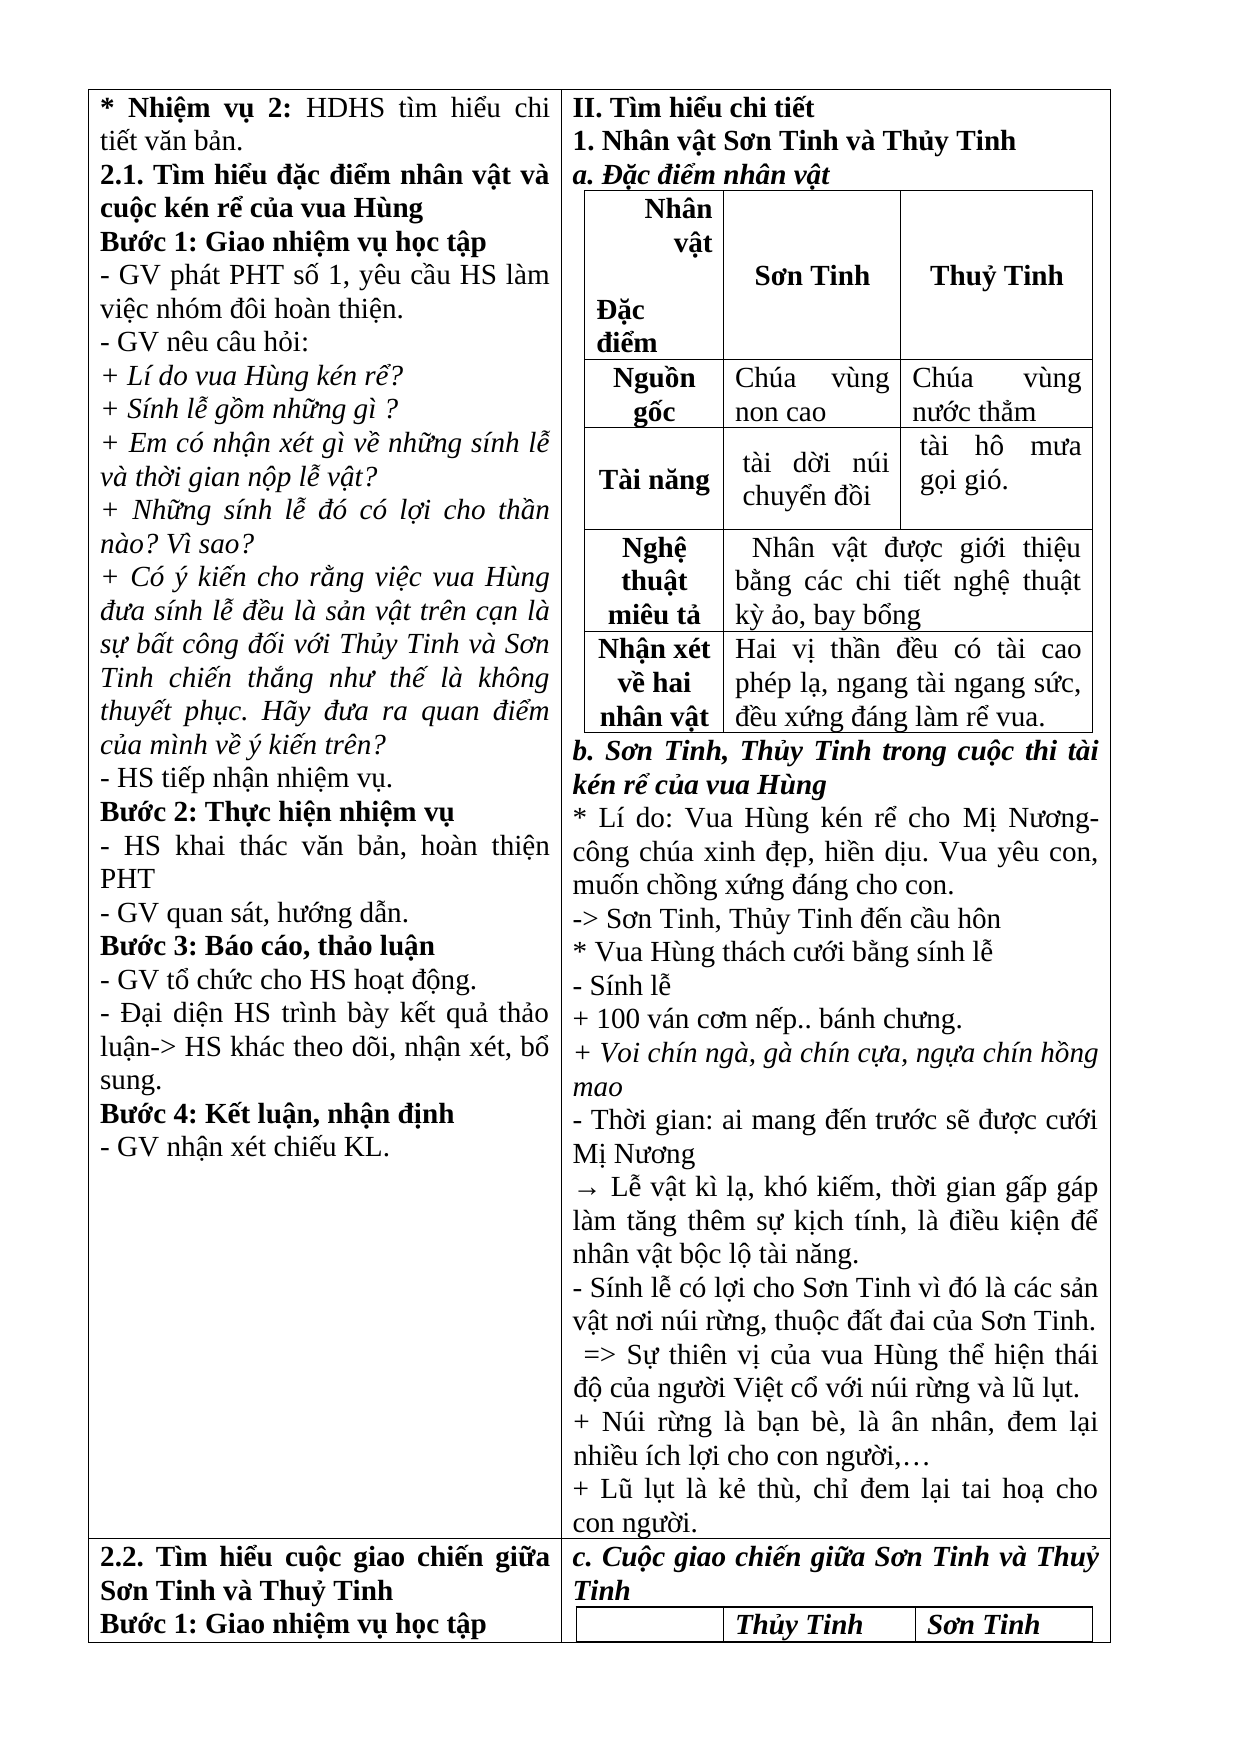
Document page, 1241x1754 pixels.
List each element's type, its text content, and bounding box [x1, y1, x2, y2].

table_cell c. Cuộc giao chiến giữa Sơn Tinh và Thuỷ Tinh [562, 1539, 1110, 1642]
table_cell II. Tìm hiểu chi tiết 1. Nhân vật Sơn Tinh và Thủy Tinh a. Đặc điểm nhân vật b. Sơn Tinh, Thủy Tinh trong cuộc thi tài kén rể của vua Hùng * Lí do: Vua Hùng kén rể cho Mị Nương- công chúa xinh đẹp, hiền dịu. Vua yêu con, muốn chồng xứng đáng cho con. -> Sơn Tinh, Thủy Tinh đến cầu hôn * Vua Hùng thách cưới bằng sính lễ - Sính lễ + 100 ván cơm nếp.. bánh chưng. + Voi chín ngà, gà chín cựa, ngựa chín hồng mao - Thời gian: ai mang đến trước sẽ được cưới Mị Nương → Lễ vật kì lạ, khó kiếm, thời gian gấp gáp làm tăng thêm sự kịch tính, là điều kiện để nhân vật bộc lộ tài năng. - Sính lễ có lợi cho Sơn Tinh vì đó là các sản vật nơi núi rừng, thuộc đất đai của Sơn Tinh. => Sự thiên vị của vua Hùng thể hiện thái độ của người Việt cổ với núi rừng và lũ lụt. + Núi rừng là bạn bè, là ân nhân, đem lại nhiều ích lợi cho con người,… + Lũ lụt là kẻ thù, chỉ đem lại tai hoạ cho con người. [562, 90, 1110, 1538]
table_cell * Nhiệm vụ 2: HDHS tìm hiểu chi tiết văn bản. 2.1. Tìm hiểu đặc điểm nhân vật và cuộc kén rể của vua Hùng Bước 1: Giao nhiệm vụ học tập - GV phát PHT số 1, yêu cầu HS làm việc nhóm đôi hoàn thiện. - GV nêu câu hỏi: + Lí do vua Hùng kén rể? + Sính lễ gồm những gì ? + Em có nhận xét gì về những sính lễ và thời gian nộp lễ vật? + Những sính lễ đó có lợi cho thần nào? Vì sao? + Có ý kiến cho rằng việc vua Hùng đưa sính lễ đều là sản vật trên cạn là sự bất công đối với Thủy Tinh và Sơn Tinh chiến thắng như thế là không thuyết phục. Hãy đưa ra quan điểm của mình về ý kiến trên? - HS tiếp nhận nhiệm vụ. Bước 2: Thực hiện nhiệm vụ - HS khai thác văn bản, hoàn thiện PHT - GV quan sát, hướng dẫn. Bước 3: Báo cáo, thảo luận - GV tổ chức cho HS hoạt động. - Đại diện HS trình bày kết quả thảo luận-> HS khác theo dõi, nhận xét, bổ sung. Bước 4: Kết luận, nhận định - GV nhận xét chiếu KL. [89, 90, 561, 1538]
